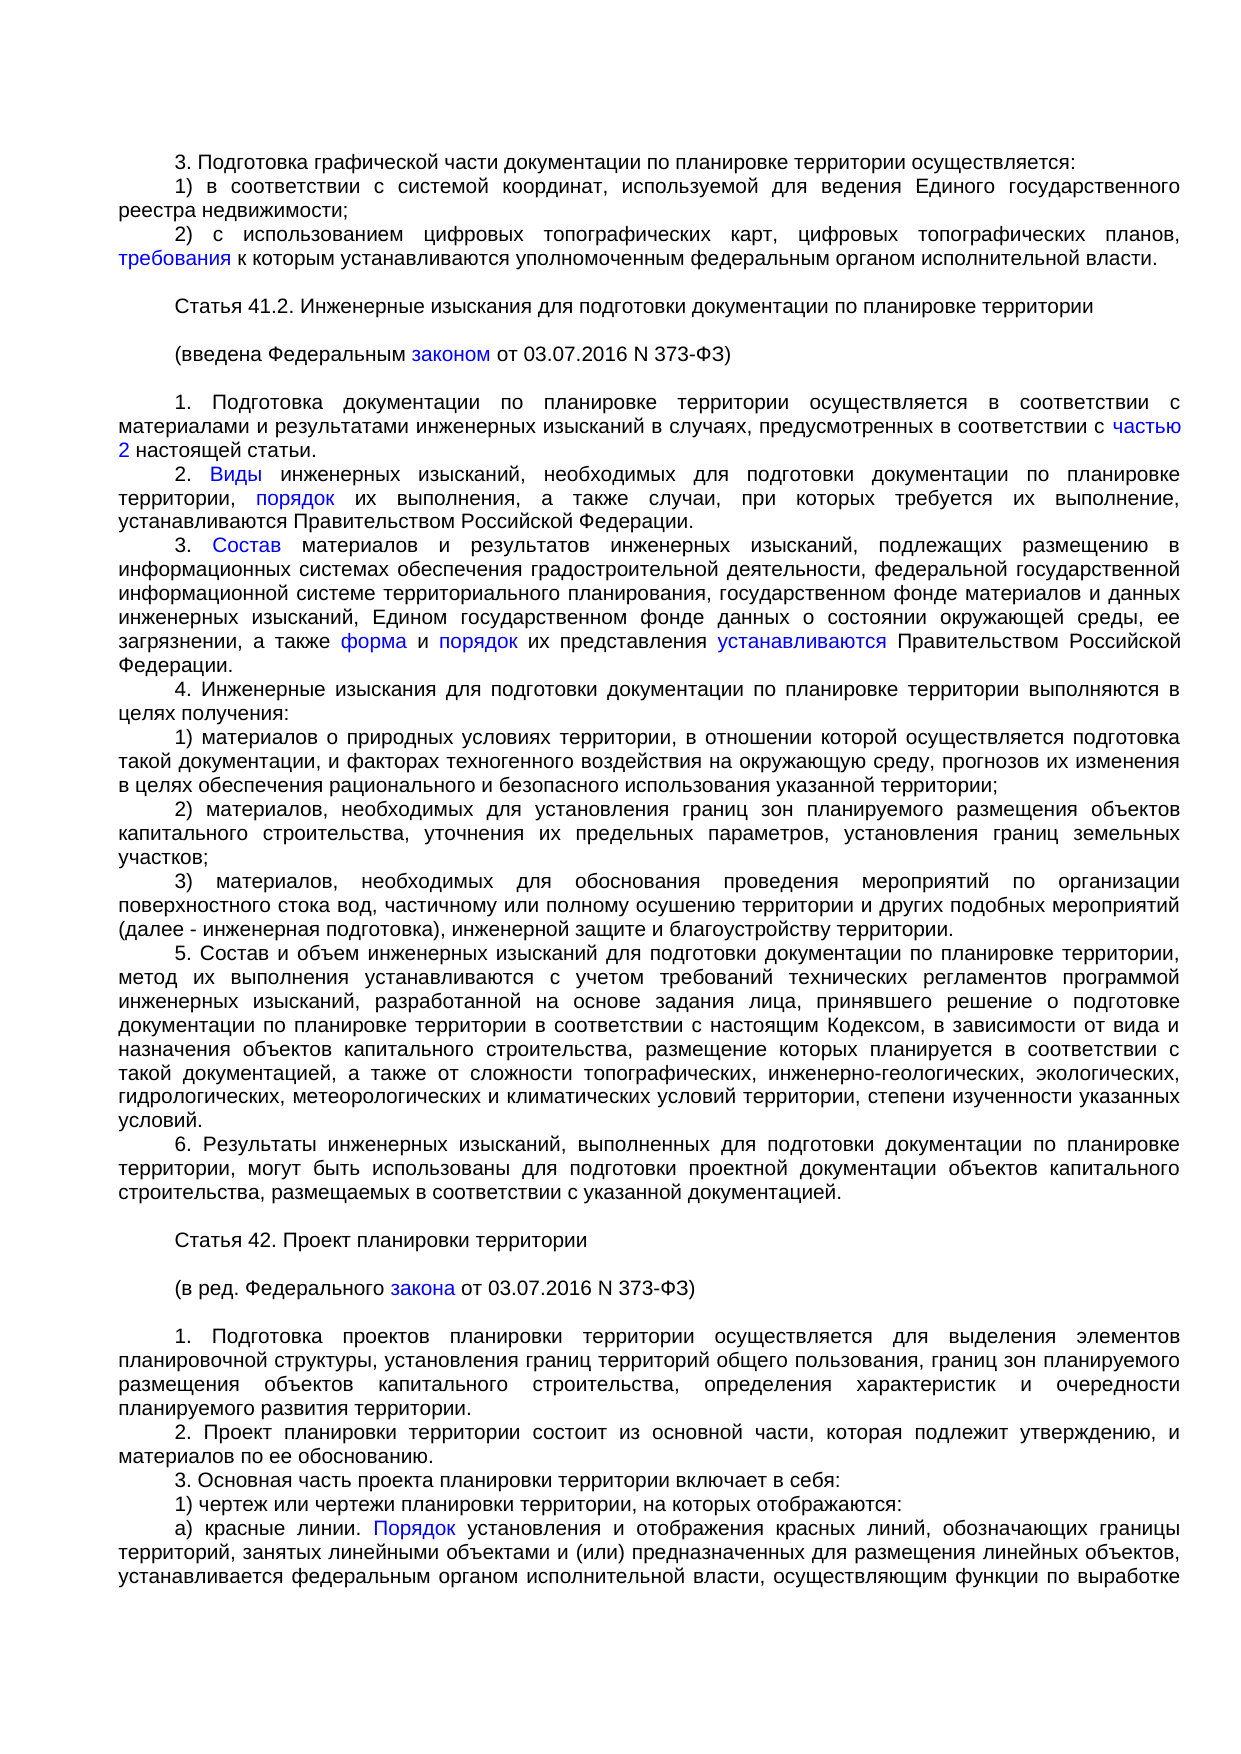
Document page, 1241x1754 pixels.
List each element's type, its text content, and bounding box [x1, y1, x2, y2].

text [118, 1516, 1181, 1587]
text 4. Инженерные изыскания для подготовки документации по планировке территории выполняются в целях получения: [118, 677, 1181, 725]
text 1) чертеж или чертежи планировки территории, на которых отображаются: [118, 1492, 1181, 1516]
text 3. Основная часть проекта планировки территории включает в себя: [118, 1468, 1181, 1492]
text 1. Подготовка проектов планировки территории осуществляется для выделения элементов планировочной структуры, установления границ территорий общего пользования, границ зон планируемого размещения объектов капитального строительства, определения характеристик и очередности планируемого развития территории. [118, 1324, 1181, 1420]
text 2) материалов, необходимых для установления границ зон планируемого размещения объектов капитального строительства, уточнения их предельных параметров, установления границ земельных участков; [118, 797, 1181, 869]
text 3. Подготовка графической части документации по планировке территории осуществляется: [118, 150, 1181, 174]
text Статья 42. Проект планировки территории [118, 1228, 1181, 1252]
text (в ред. Федерального закона от 03.07.2016 N 373-ФЗ) [118, 1276, 1181, 1300]
text (введена Федеральным законом от 03.07.2016 N 373-ФЗ) [118, 342, 1181, 366]
text 1. Подготовка документации по планировке территории осуществляется в соответствии с материалами и результатами инженерных изысканий в случаях, предусмотренных в соответствии с частью 2 настоящей статьи. [118, 389, 1181, 461]
text 6. Результаты инженерных изысканий, выполненных для подготовки документации по планировке территории, могут быть использованы для подготовки проектной документации объектов капитального строительства, размещаемых в соответствии с указанной документацией. [118, 1132, 1181, 1204]
text 2. Проект планировки территории состоит из основной части, которая подлежит утверждению, и материалов по ее обоснованию. [118, 1420, 1181, 1468]
text 2. Виды инженерных изысканий, необходимых для подготовки документации по планировке территории, порядок их выполнения, а также случаи, при которых требуется их выполнение, устанавливаются Правительством Российской Федерации. [118, 461, 1181, 533]
text 1) в соответствии с системой координат, используемой для ведения Единого государственного реестра недвижимости; [118, 174, 1181, 222]
text Статья 41.2. Инженерные изыскания для подготовки документации по планировке территории [118, 294, 1181, 318]
text 2) с использованием цифровых топографических карт, цифровых топографических планов, требования к которым устанавливаются уполномоченным федеральным органом исполнительной власти. [118, 222, 1181, 270]
text 5. Состав и объем инженерных изысканий для подготовки документации по планировке территории, метод их выполнения устанавливаются с учетом требований технических регламентов программой инженерных изысканий, разработанной на основе задания лица, принявшего решение о подготовке документации по планировке территории в соответствии с настоящим Кодексом, в зависимости от вида и назначения объектов капитального строительства, размещение которых планируется в соответствии с такой документацией, а также от сложности топографических, инженерно-геологических, экологических, гидрологических, метеорологических и климатических условий территории, степени изученности указанных условий. [118, 941, 1181, 1132]
text 3. Состав материалов и результатов инженерных изысканий, подлежащих размещению в информационных системах обеспечения градостроительной деятельности, федеральной государственной информационной системе территориального планирования, государственном фонде материалов и данных инженерных изысканий, Едином государственном фонде данных о состоянии окружающей среды, ее загрязнении, а также форма и порядок их представления устанавливаются Правительством Российской Федерации. [118, 533, 1181, 677]
text 1) материалов о природных условиях территории, в отношении которой осуществляется подготовка такой документации, и факторах техногенного воздействия на окружающую среду, прогнозов их изменения в целях обеспечения рационального и безопасного использования указанной территории; [118, 725, 1181, 797]
text 3) материалов, необходимых для обоснования проведения мероприятий по организации поверхностного стока вод, частичному или полному осушению территории и других подобных мероприятий (далее - инженерная подготовка), инженерной защите и благоустройству территории. [118, 869, 1181, 941]
